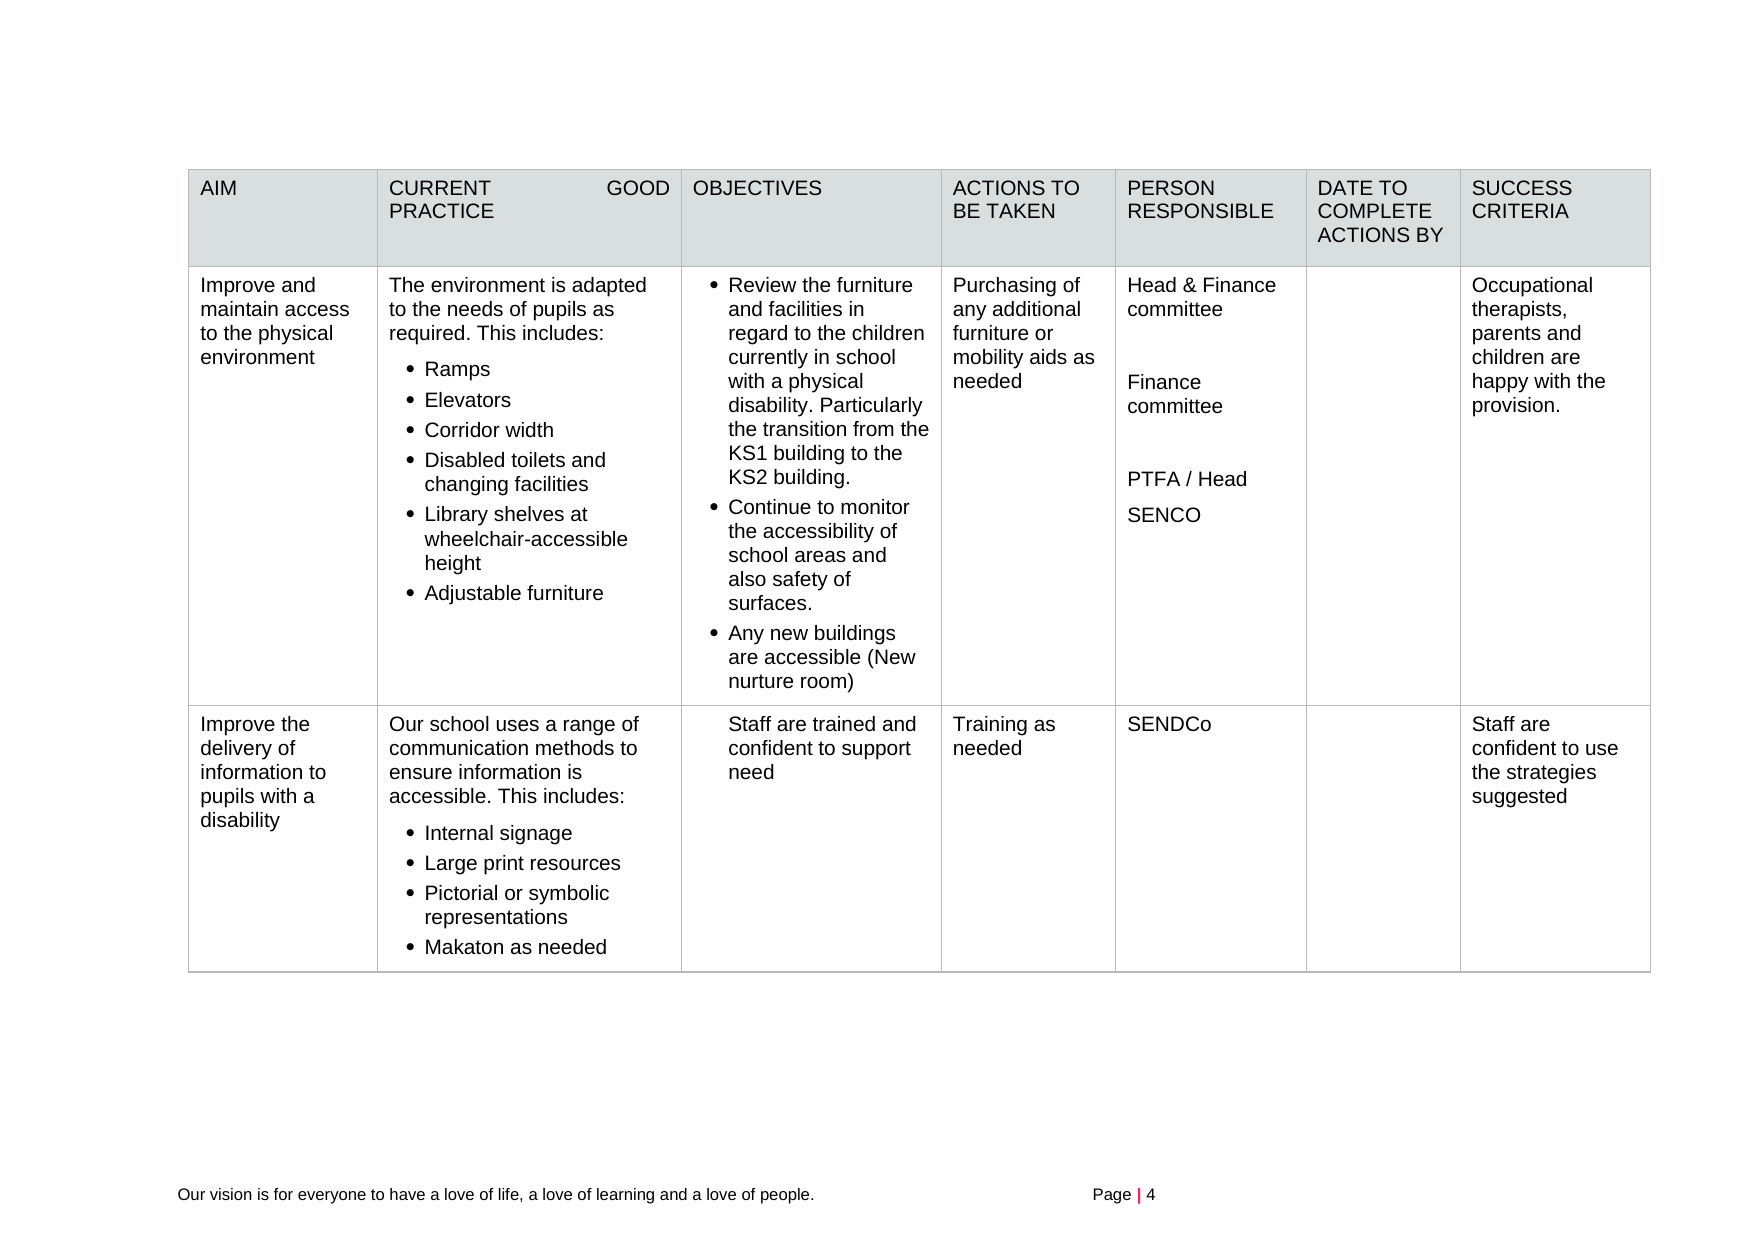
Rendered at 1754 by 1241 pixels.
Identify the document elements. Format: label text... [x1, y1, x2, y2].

table_cell Staff are confident to use the strategies suggested [1461, 706, 1650, 971]
table_cell Head & Finance committee Finance committee PTFA / Head SENCO [1116, 267, 1306, 705]
table_cell [1307, 267, 1460, 705]
table_header Person responsible [1116, 170, 1306, 266]
table_header date to complete actions by [1307, 170, 1460, 266]
table_cell Training as needed [942, 706, 1115, 971]
table_cell The environment is adapted to the needs of pupils as required. This includes: Ramps Elevators Corridor width Disabled toilets and changing facilities Library shelves at wheelchair-accessible height Adjustable furniture [378, 267, 681, 705]
table_header aim [189, 170, 377, 266]
table_cell SENDCo [1116, 706, 1306, 971]
table_cell Improve the delivery of information to pupils with a disability [189, 706, 377, 971]
table_cell Improve and maintain access to the physical environment [189, 267, 377, 705]
table_header success criteria [1461, 170, 1650, 266]
table_header current good practice [378, 170, 681, 266]
table_cell Review the furniture and facilities in regard to the children currently in school with a physical disability. Particularly the transition from the KS1 building to the KS2 building. Continue to monitor the accessibility of school areas and also safety of surfaces. Any new buildings are accessible (New nurture room) [682, 267, 941, 705]
table_cell Staff are trained and confident to support need [682, 706, 941, 971]
table_cell [1307, 706, 1460, 971]
table_cell Our school uses a range of communication methods to ensure information is accessible. This includes: Internal signage Large print resources Pictorial or symbolic representations Makaton as needed [378, 706, 681, 971]
table_cell Purchasing of any additional furniture or mobility aids as needed [942, 267, 1115, 705]
table_header actions to be taken [942, 170, 1115, 266]
table_header objectives [682, 170, 941, 266]
table_cell Occupational therapists, parents and children are happy with the provision. [1461, 267, 1650, 705]
